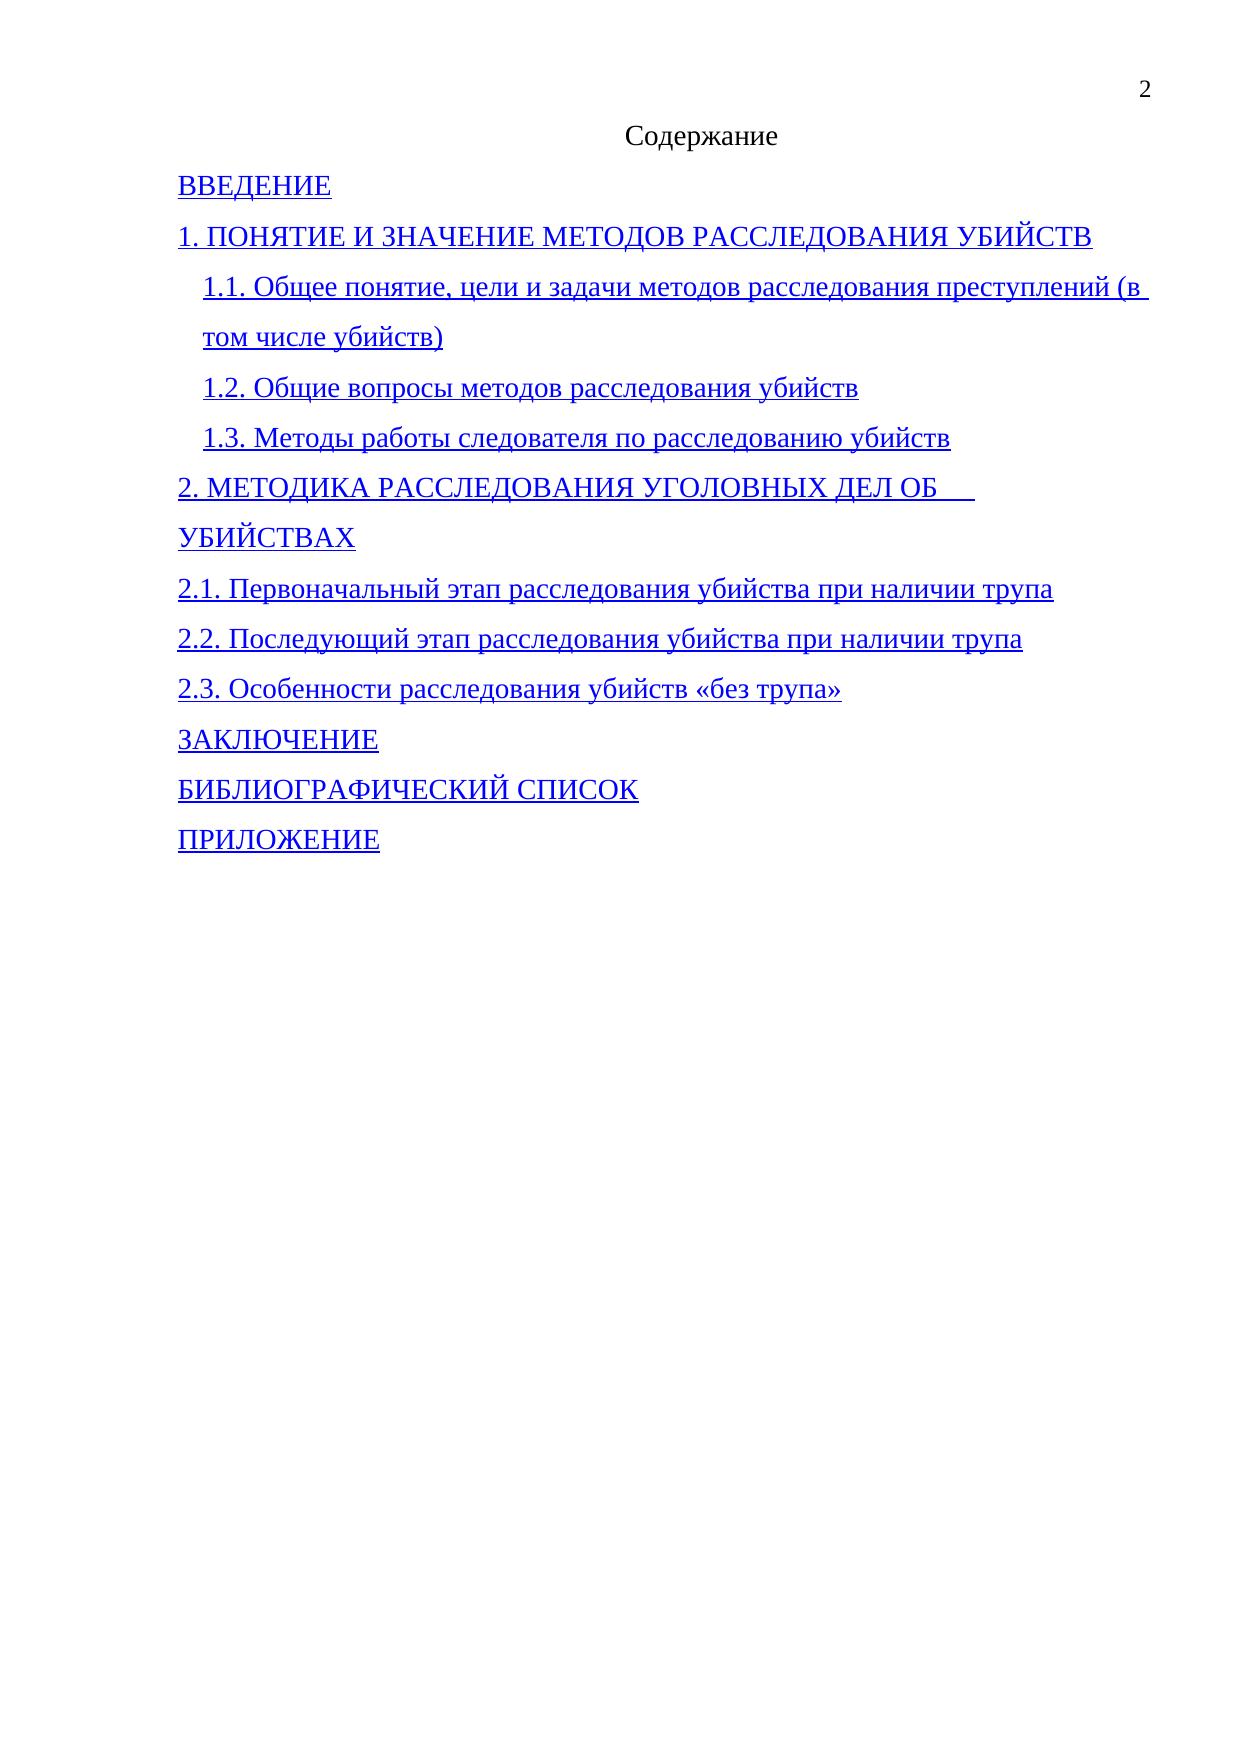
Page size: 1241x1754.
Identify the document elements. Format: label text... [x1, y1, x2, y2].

text ЗАКЛЮЧЕНИЕ 61 [177, 722, 1152, 755]
text 1.2. Общие вопросы методов расследования убийств 14 [202, 370, 1152, 403]
text Содержание [177, 118, 1152, 152]
text 2. МЕТОДИКА РАССЛЕДОВАНИЯ УГОЛОВНЫХ ДЕЛ ОБ УБИЙСТВАХ 36 [177, 470, 1152, 554]
text 1.3. Методы работы следователя по расследованию убийств 26 [202, 420, 1152, 453]
text ПРИЛОЖЕНИЕ 68 [177, 822, 1152, 856]
text 1. ПОНЯТИЕ И ЗНАЧЕНИЕ МЕТОДОВ РАССЛЕДОВАНИЯ УБИЙСТВ 7 [177, 219, 1152, 252]
text 1.1. Общее понятие, цели и задачи методов расследования преступлений (в том числе убийств) 7 [202, 269, 1152, 353]
text 2.1. Первоначальный этап расследования убийства при наличии трупа 36 [177, 571, 1152, 604]
text ВВЕДЕНИЕ 3 [177, 168, 1152, 202]
text БИБЛИОГРАФИЧЕСКИЙ СПИСОК 65 [177, 772, 1152, 806]
text 2.2. Последующий этап расследования убийства при наличии трупа 44 [177, 621, 1152, 655]
text 2.3. Особенности расследования убийств «без трупа» 52 [177, 672, 1152, 705]
